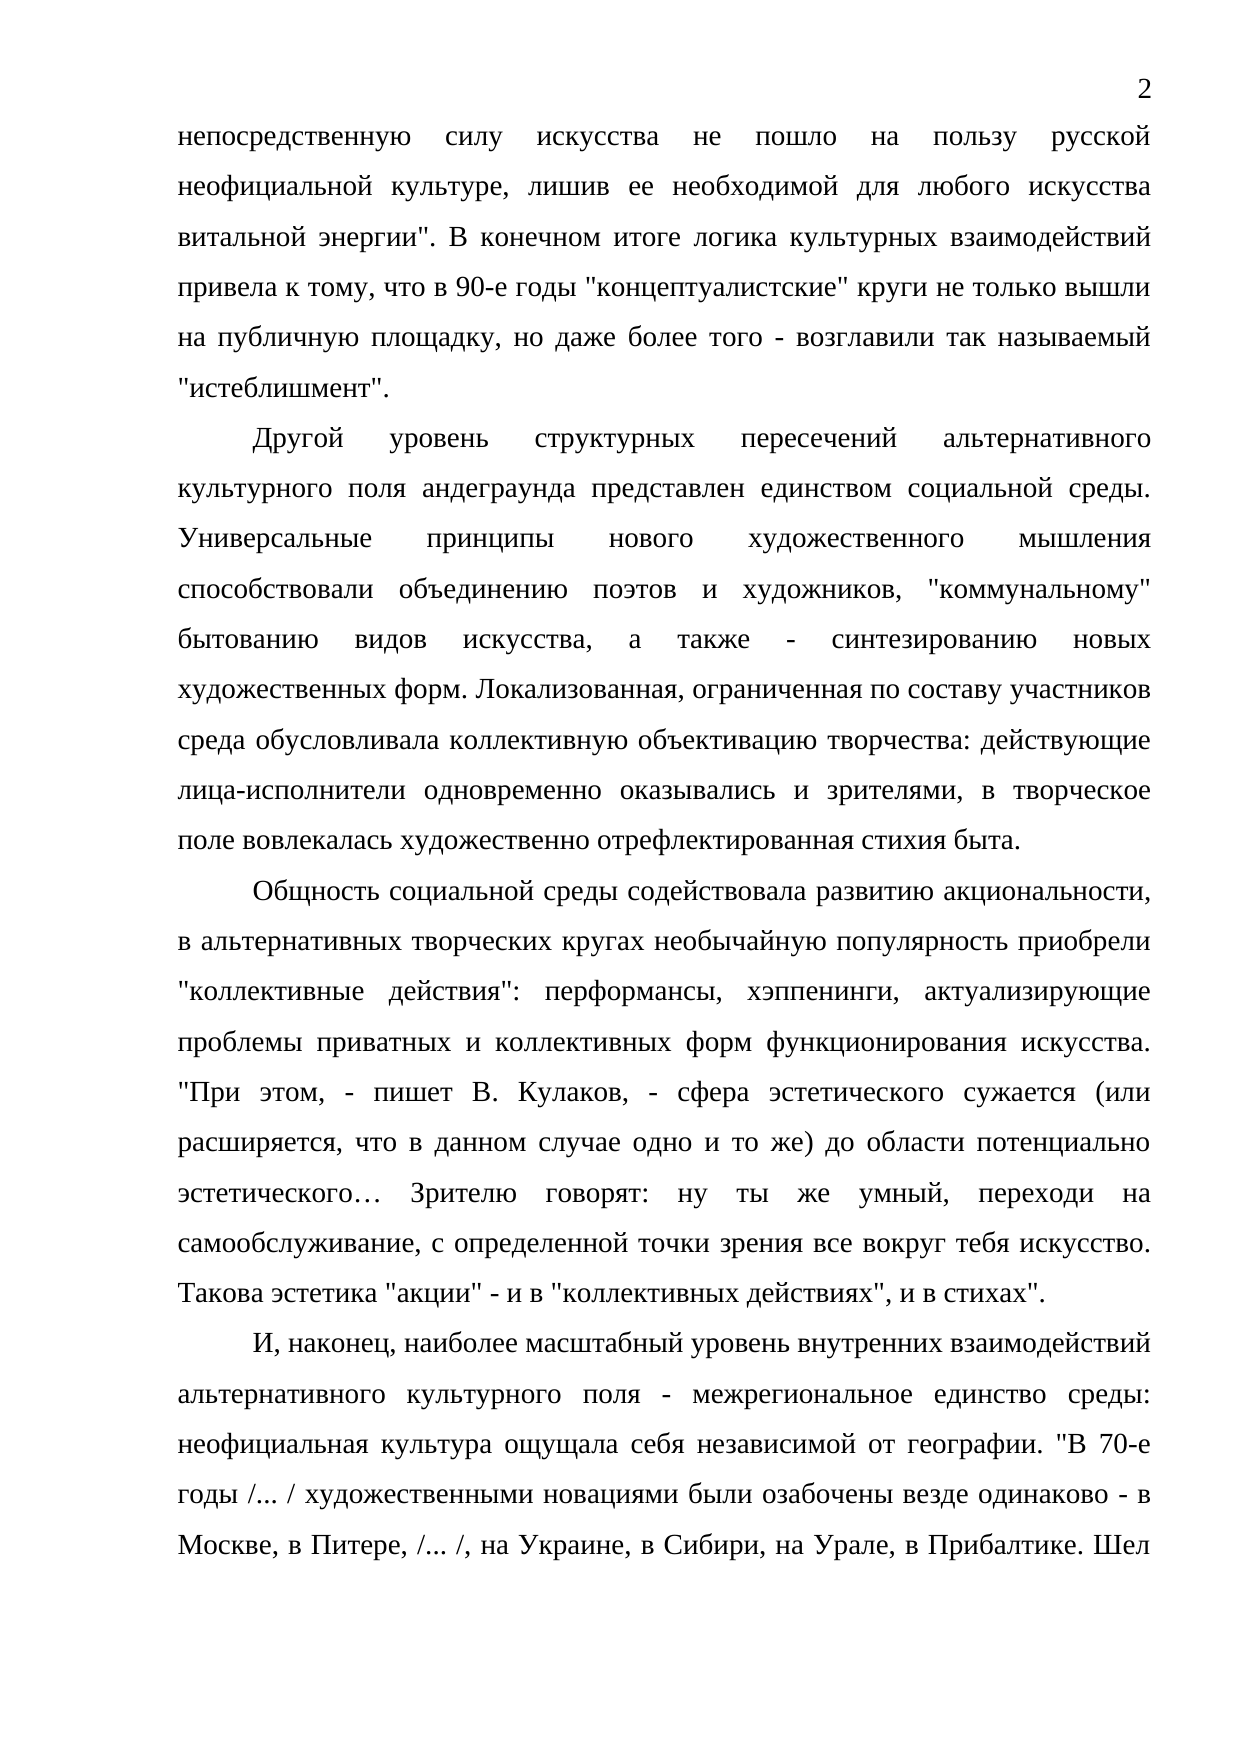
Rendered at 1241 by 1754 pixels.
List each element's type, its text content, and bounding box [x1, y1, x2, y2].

text Другой уровень структурных пересечений альтернативного культурного поля андеграунда представлен единством социальной среды. Универсальные принципы нового художественного мышления способствовали объединению поэтов и художников, "коммунальному" бытованию видов искусства, а также - синтезированию новых художественных форм. Локализованная, ограниченная по составу участников среда обусловливала коллективную объективацию творчества: действующие лица-исполнители одновременно оказывались и зрителями, в творческое поле вовлекалась художественно отрефлектированная стихия быта. [177, 420, 1152, 856]
text Общность социальной среды содействовала развитию акциональности, в альтернативных творческих кругах необычайную популярность приобрели "коллективные действия": перформансы, хэппенинги, актуализирующие проблемы приватных и коллективных форм функционирования искусства. "При этом, - пишет В. Кулаков, - сфера эстетического сужается (или расширяется, что в данном случае одно и то же) до области потенциально эстетического… Зрителю говорят: ну ты же умный, переходи на самообслуживание, с определенной точки зрения все вокруг тебя искусство. Такова эстетика "акции" - и в "коллективных действиях", и в стихах". [177, 873, 1152, 1309]
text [177, 1326, 1152, 1560]
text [177, 118, 1152, 403]
